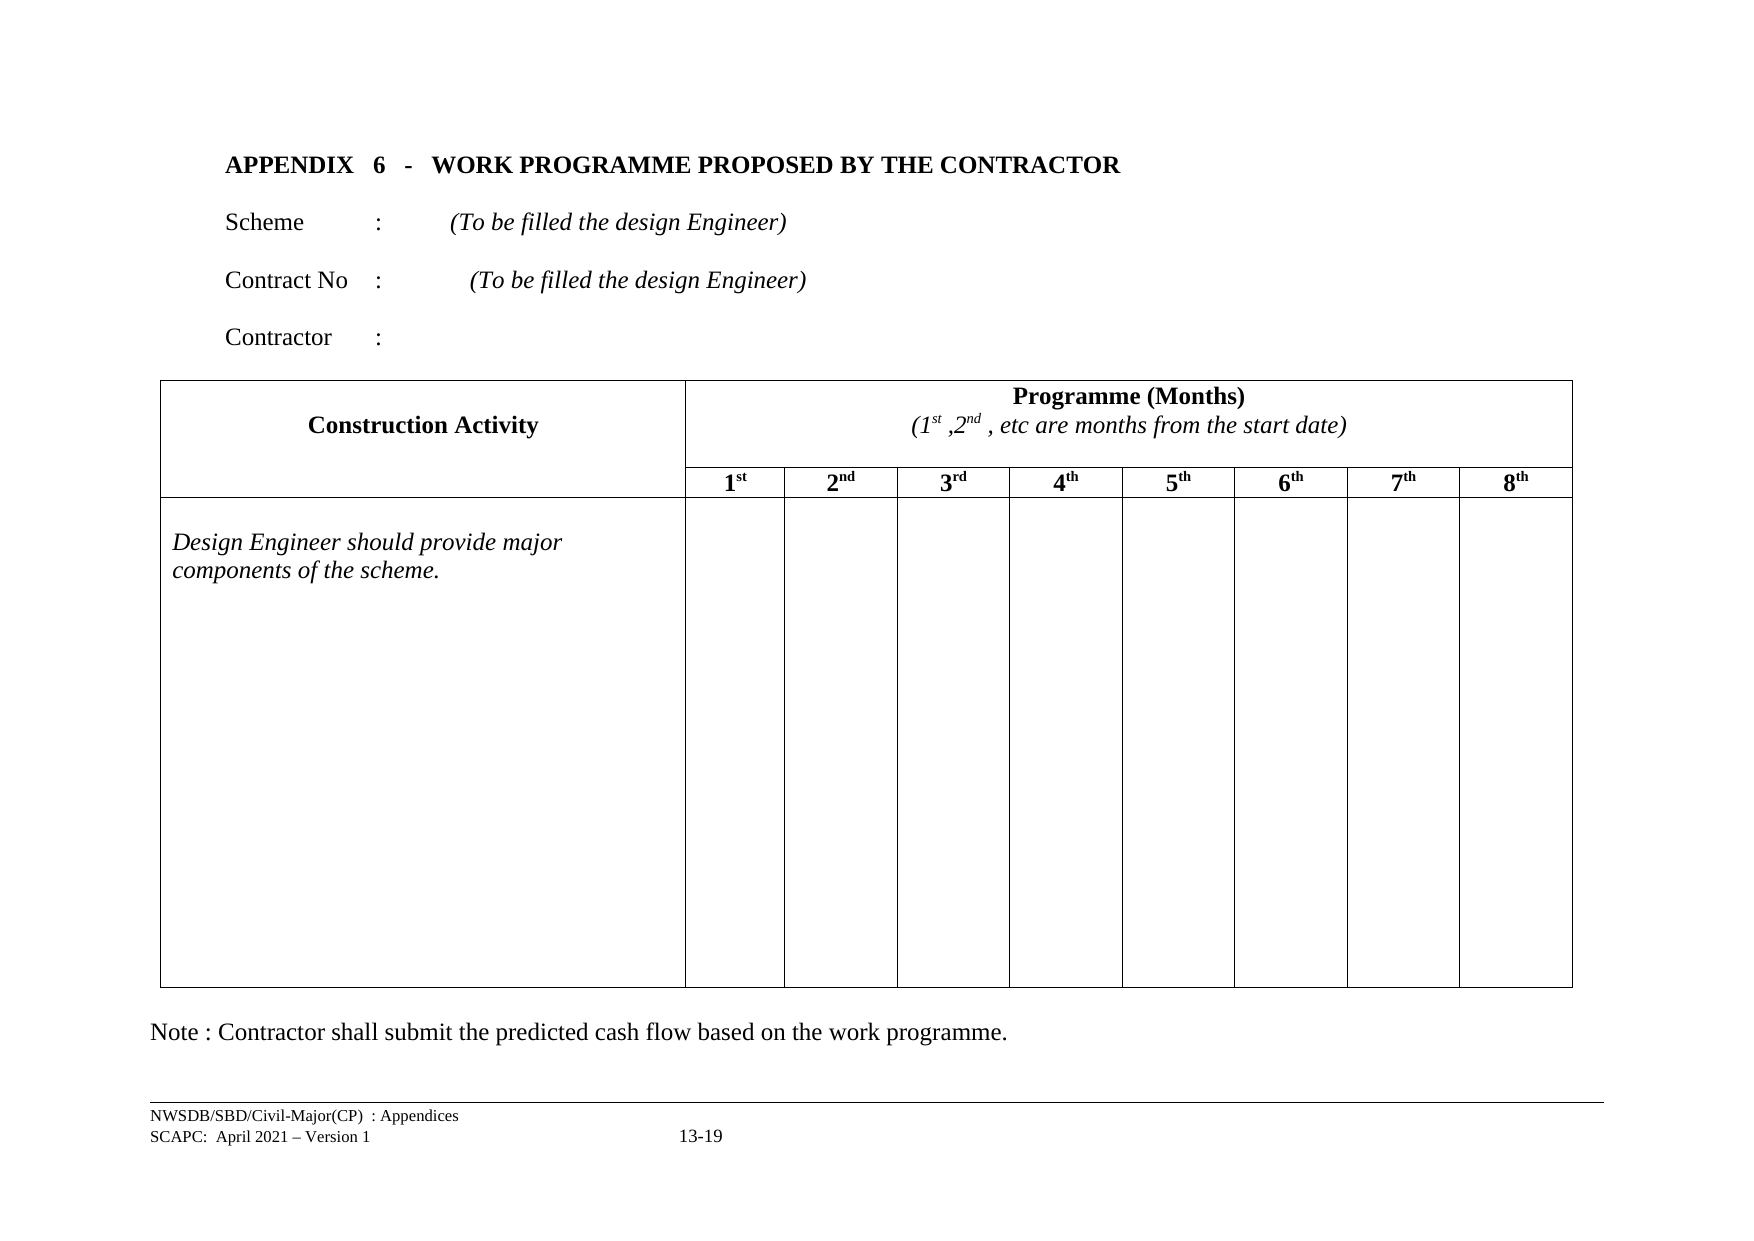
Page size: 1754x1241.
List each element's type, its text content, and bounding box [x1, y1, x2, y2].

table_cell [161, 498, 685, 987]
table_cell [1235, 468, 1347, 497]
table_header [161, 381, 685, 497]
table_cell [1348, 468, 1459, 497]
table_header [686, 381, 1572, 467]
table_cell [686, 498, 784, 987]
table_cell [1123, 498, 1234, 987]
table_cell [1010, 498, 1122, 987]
text Contractor : [150, 322, 1604, 351]
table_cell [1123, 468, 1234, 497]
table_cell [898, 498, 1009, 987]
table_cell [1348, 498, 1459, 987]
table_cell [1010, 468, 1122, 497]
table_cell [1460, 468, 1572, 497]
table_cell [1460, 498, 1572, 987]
text Scheme : (To be filled the design Engineer) [150, 207, 1604, 236]
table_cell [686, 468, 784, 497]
text Note : Contractor shall submit the predicted cash flow based on the work programme. [150, 1017, 1604, 1045]
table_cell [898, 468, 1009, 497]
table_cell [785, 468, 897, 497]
text APPENDIX 6 - WORK PROGRAMME PROPOSED BY THE CONTRACTOR [150, 150, 1604, 179]
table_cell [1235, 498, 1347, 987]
text Contract No : (To be filled the design Engineer) [150, 265, 1604, 294]
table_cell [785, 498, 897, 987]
